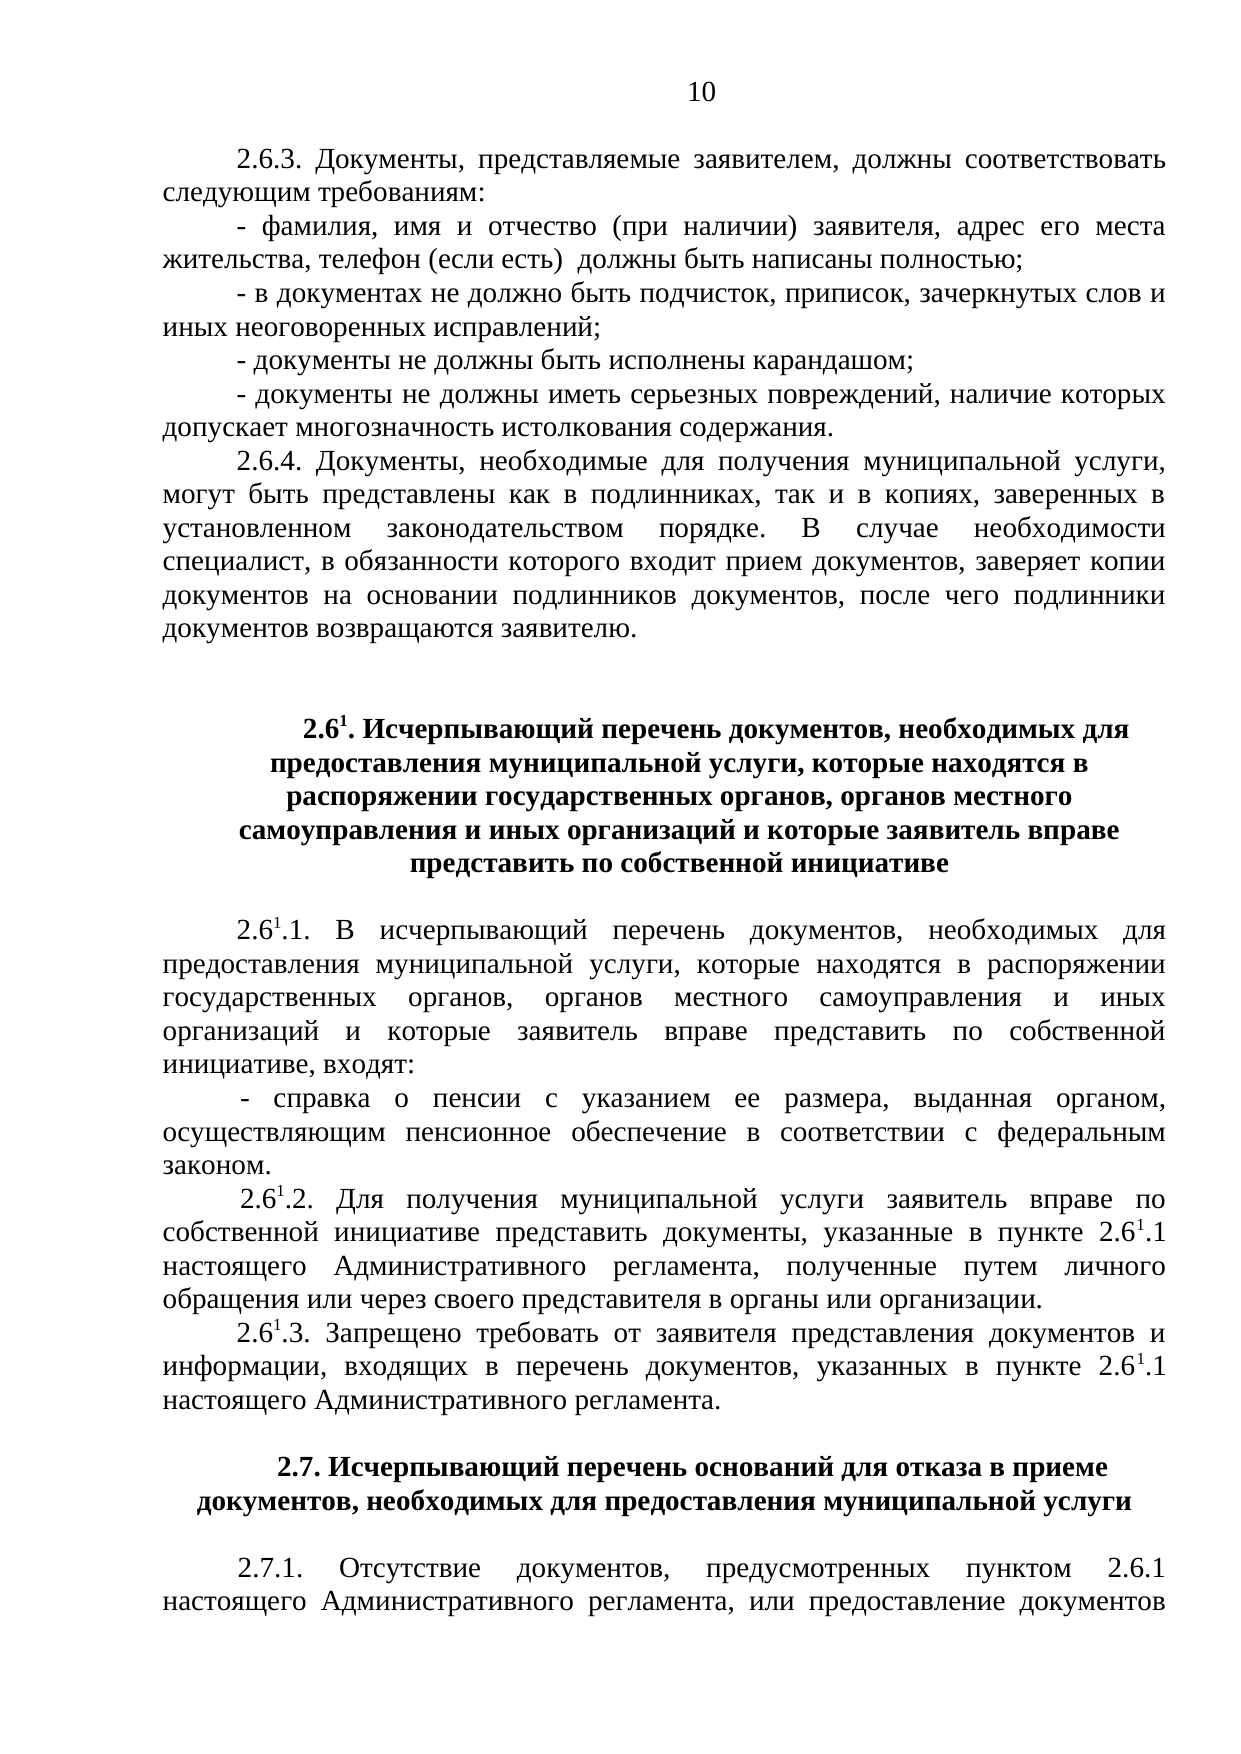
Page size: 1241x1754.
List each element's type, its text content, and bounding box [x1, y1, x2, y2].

text - фамилия, имя и отчество (при наличии) заявителя, адрес его места жительства, телефон (если есть) должны быть написаны полностью; [162, 208, 1167, 275]
text 2.6.4. Документы, необходимые для получения муниципальной услуги, могут быть представлены как в подлинниках, так и в копиях, заверенных в установленном законодательством порядке. В случае необходимости специалист, в обязанности которого входит прием документов, заверяет копии документов на основании подлинников документов, после чего подлинники документов возвращаются заявителю. [162, 443, 1167, 644]
text 2.61.2. Для получения муниципальной услуги заявитель вправе по собственной инициативе представить документы, указанные в пункте 2.61.1 настоящего Административного регламента, полученные путем личного обращения или через своего представителя в органы или организации. [162, 1181, 1167, 1315]
text 2.61.3. Запрещено требовать от заявителя представления документов и информации, входящих в перечень документов, указанных в пункте 2.61.1 настоящего Административного регламента. [162, 1315, 1167, 1416]
text 2.6.3. Документы, представляемые заявителем, должны соответствовать следующим требованиям: [162, 141, 1167, 208]
text - документы не должны быть исполнены карандашом; [162, 342, 1167, 376]
text - документы не должны иметь серьезных повреждений, наличие которых допускает многозначность истолкования содержания. [162, 376, 1167, 443]
text 2.7. Исчерпывающий перечень оснований для отказа в приеме документов, необходимых для предоставления муниципальной услуги [162, 1449, 1167, 1516]
text - в документах не должно быть подчисток, приписок, зачеркнутых слов и иных неоговоренных исправлений; [162, 275, 1167, 342]
text 2.61.1. В исчерпывающий перечень документов, необходимых для предоставления муниципальной услуги, которые находятся в распоряжении государственных органов, органов местного самоуправления и иных организаций и которые заявитель вправе представить по собственной инициативе, входят: [162, 912, 1167, 1080]
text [162, 1550, 1167, 1617]
text - справка о пенсии с указанием ее размера, выданная органом, осуществляющим пенсионное обеспечение в соответствии с федеральным законом. [162, 1080, 1167, 1181]
text 2.61. Исчерпывающий перечень документов, необходимых для предоставления муниципальной услуги, которые находятся в распоряжении государственных органов, органов местного самоуправления и иных организаций и которые заявитель вправе представить по собственной инициативе [192, 711, 1167, 879]
